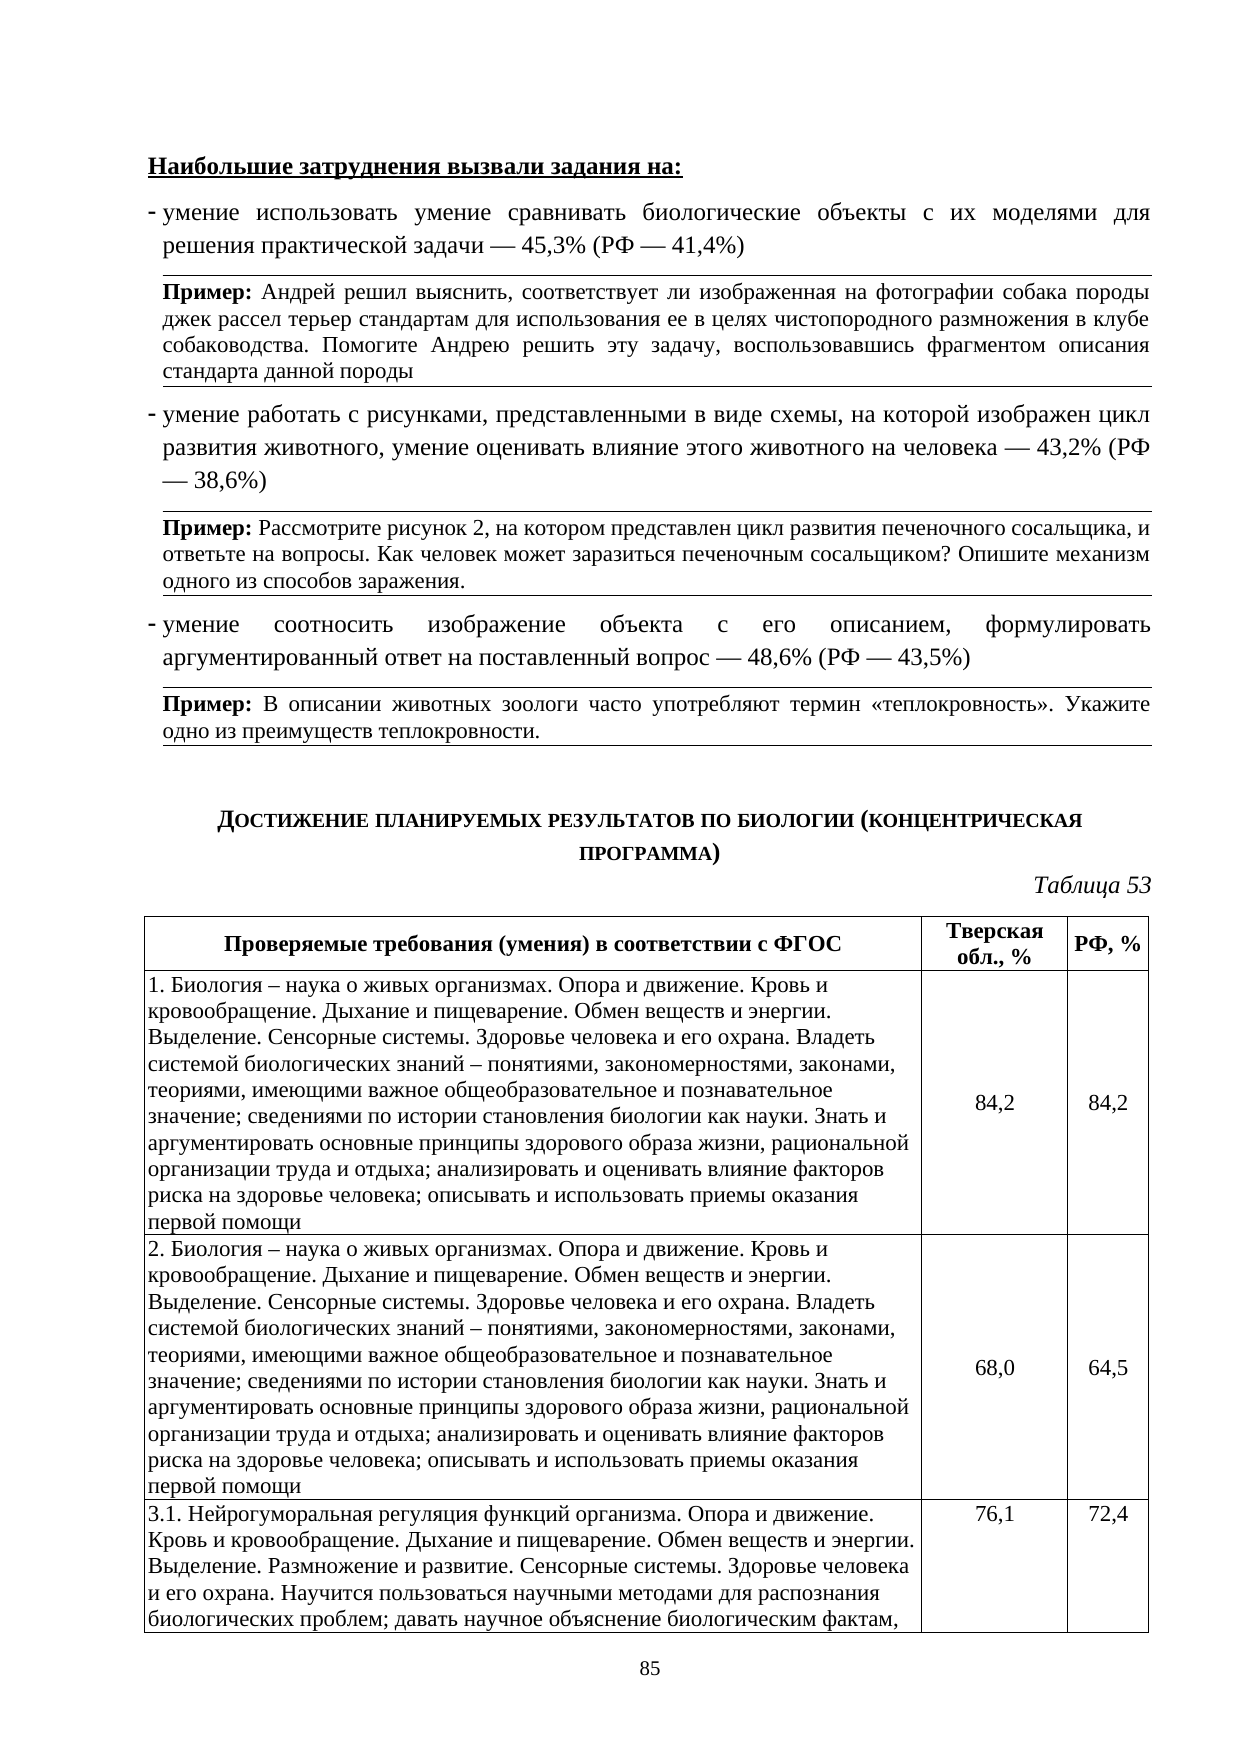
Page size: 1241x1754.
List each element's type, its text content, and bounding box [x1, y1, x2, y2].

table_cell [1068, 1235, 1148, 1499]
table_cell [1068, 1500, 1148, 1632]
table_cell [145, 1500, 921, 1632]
text Пример: В описании животных зоологи часто употребляют термин «теплокровность». Укажите одно из преимуществ теплокровности. [162, 688, 1152, 746]
text умение соотносить изображение объекта с его описанием, формулировать аргументированный ответ на поставленный вопрос — 48,6% (РФ — 43,5%) [148, 609, 1152, 671]
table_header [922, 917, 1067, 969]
text умение использовать умение сравнивать биологические объекты с их моделями для решения практической задачи — 45,3% (РФ — 41,4%) [148, 197, 1152, 258]
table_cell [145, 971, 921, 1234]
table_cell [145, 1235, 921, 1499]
text Таблица 53 [148, 870, 1152, 899]
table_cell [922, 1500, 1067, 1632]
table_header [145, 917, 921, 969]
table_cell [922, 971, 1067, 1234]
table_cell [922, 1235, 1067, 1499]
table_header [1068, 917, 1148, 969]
text Пример: Андрей решил выяснить, соответствует ли изображенная на фотографии собака породы джек рассел терьер стандартам для использования ее в целях чистопородного размножения в клубе собаководства. Помогите Андрею решить эту задачу, воспользовавшись фрагментом описания стандарта данной породы [162, 276, 1152, 387]
text умение работать с рисунками, представленными в виде схемы, на которой изображен цикл развития животного, умение оценивать влияние этого животного на человека — 43,2% (РФ — 38,6%) [148, 399, 1152, 494]
text Пример: Рассмотрите рисунок 2, на котором представлен цикл развития печеночного сосальщика, и ответьте на вопросы. Как человек может заразиться печеночным сосальщиком? Опишите механизм одного из способов заражения. [162, 512, 1152, 596]
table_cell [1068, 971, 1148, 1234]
text Наибольшие затруднения вызвали задания на: [148, 151, 1152, 180]
text Достижение планируемых результатов по биологии (концентрическая программа) [148, 804, 1152, 866]
